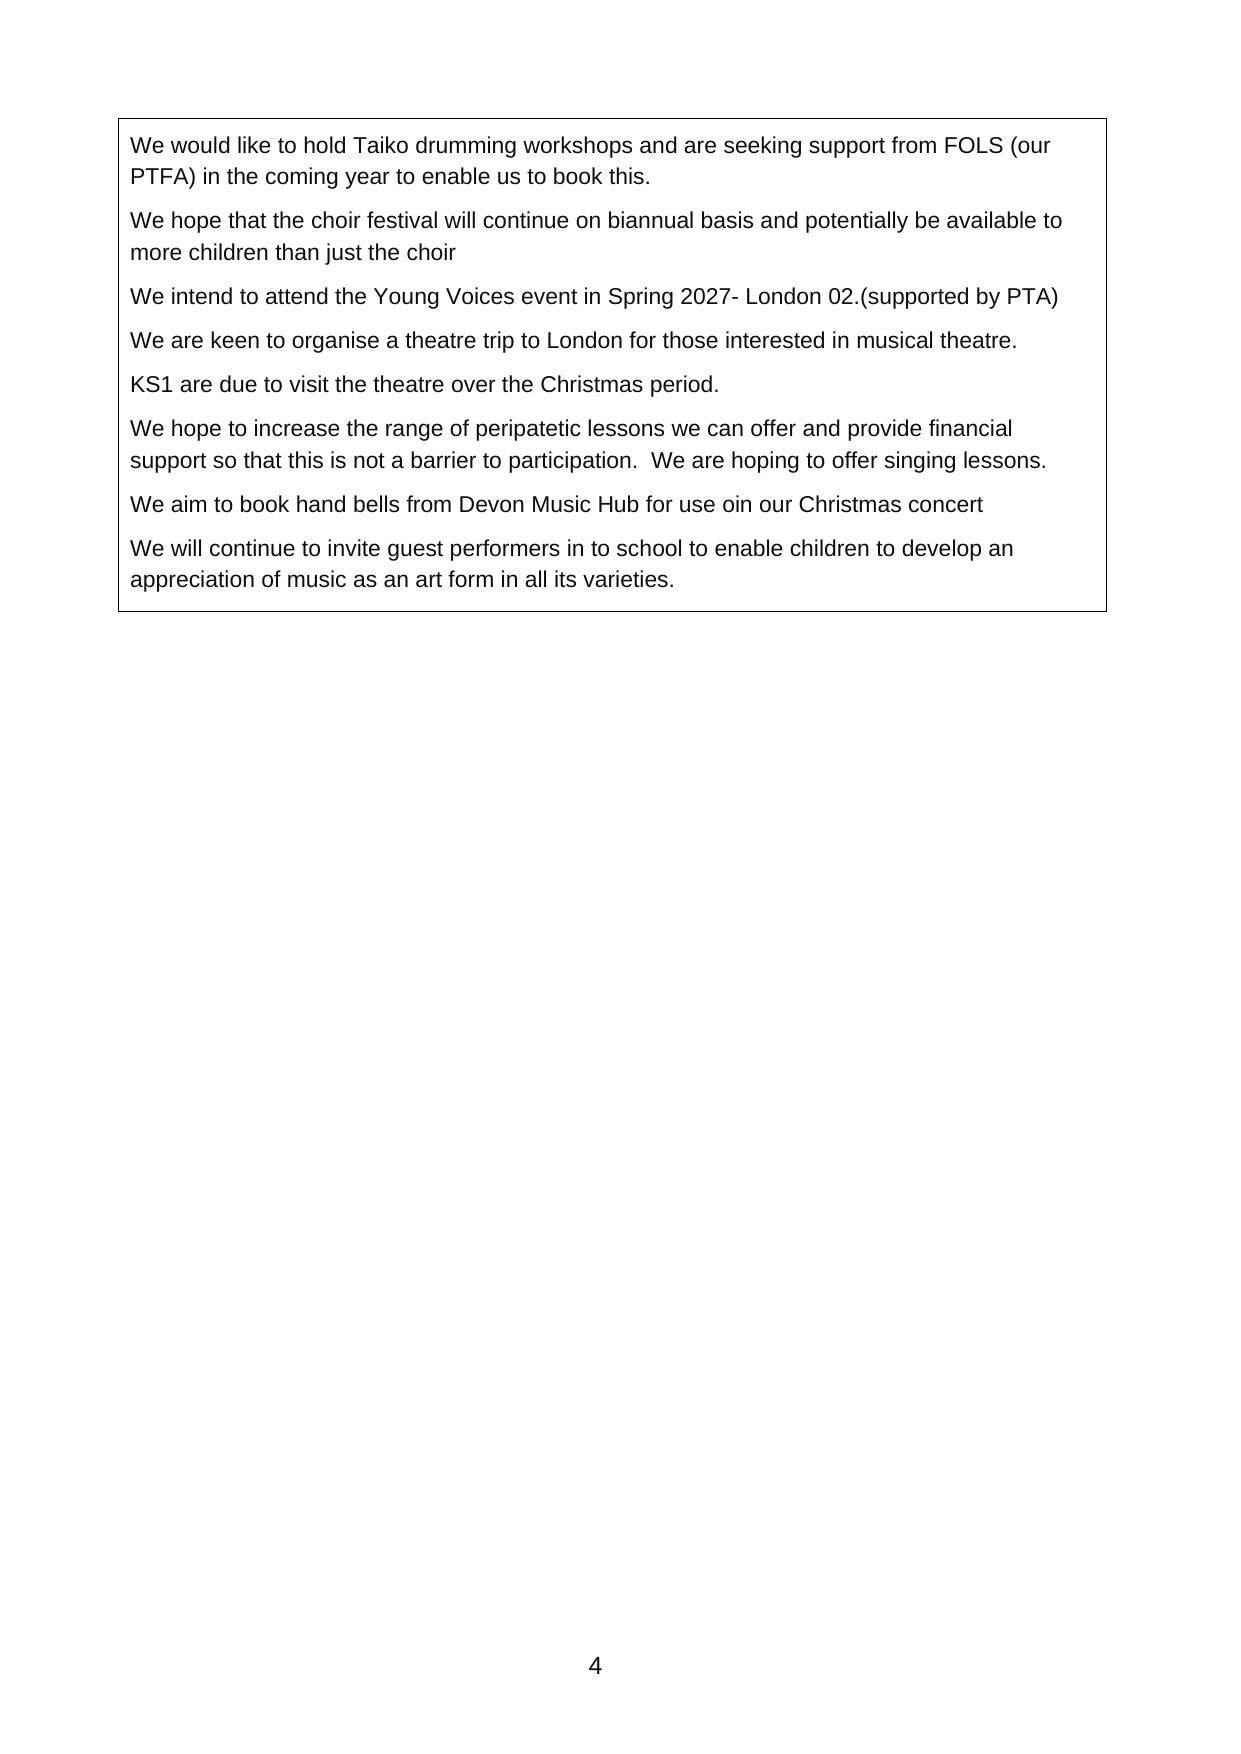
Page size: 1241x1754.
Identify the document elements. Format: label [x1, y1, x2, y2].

table_header [119, 119, 1106, 611]
